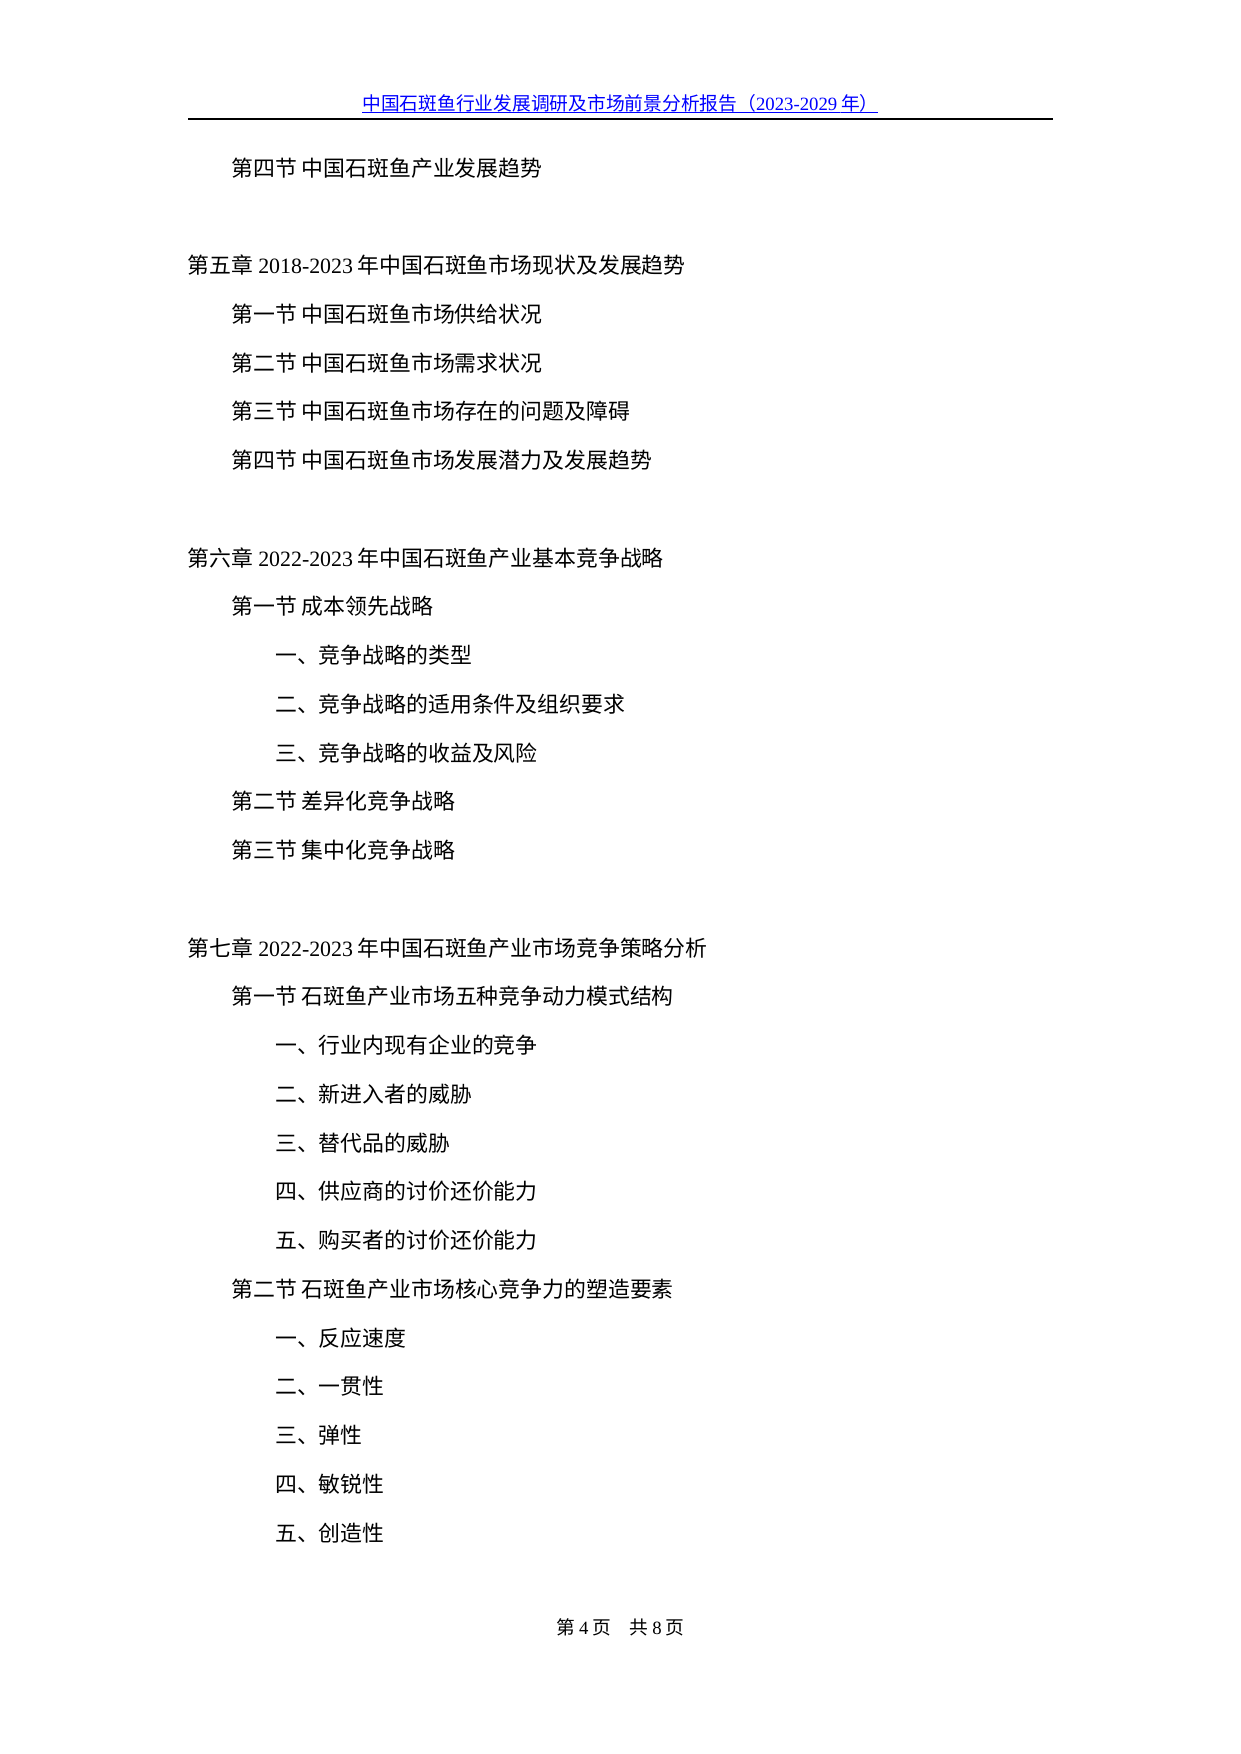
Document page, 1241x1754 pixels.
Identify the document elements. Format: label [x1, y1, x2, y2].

text [187, 150, 1053, 1548]
